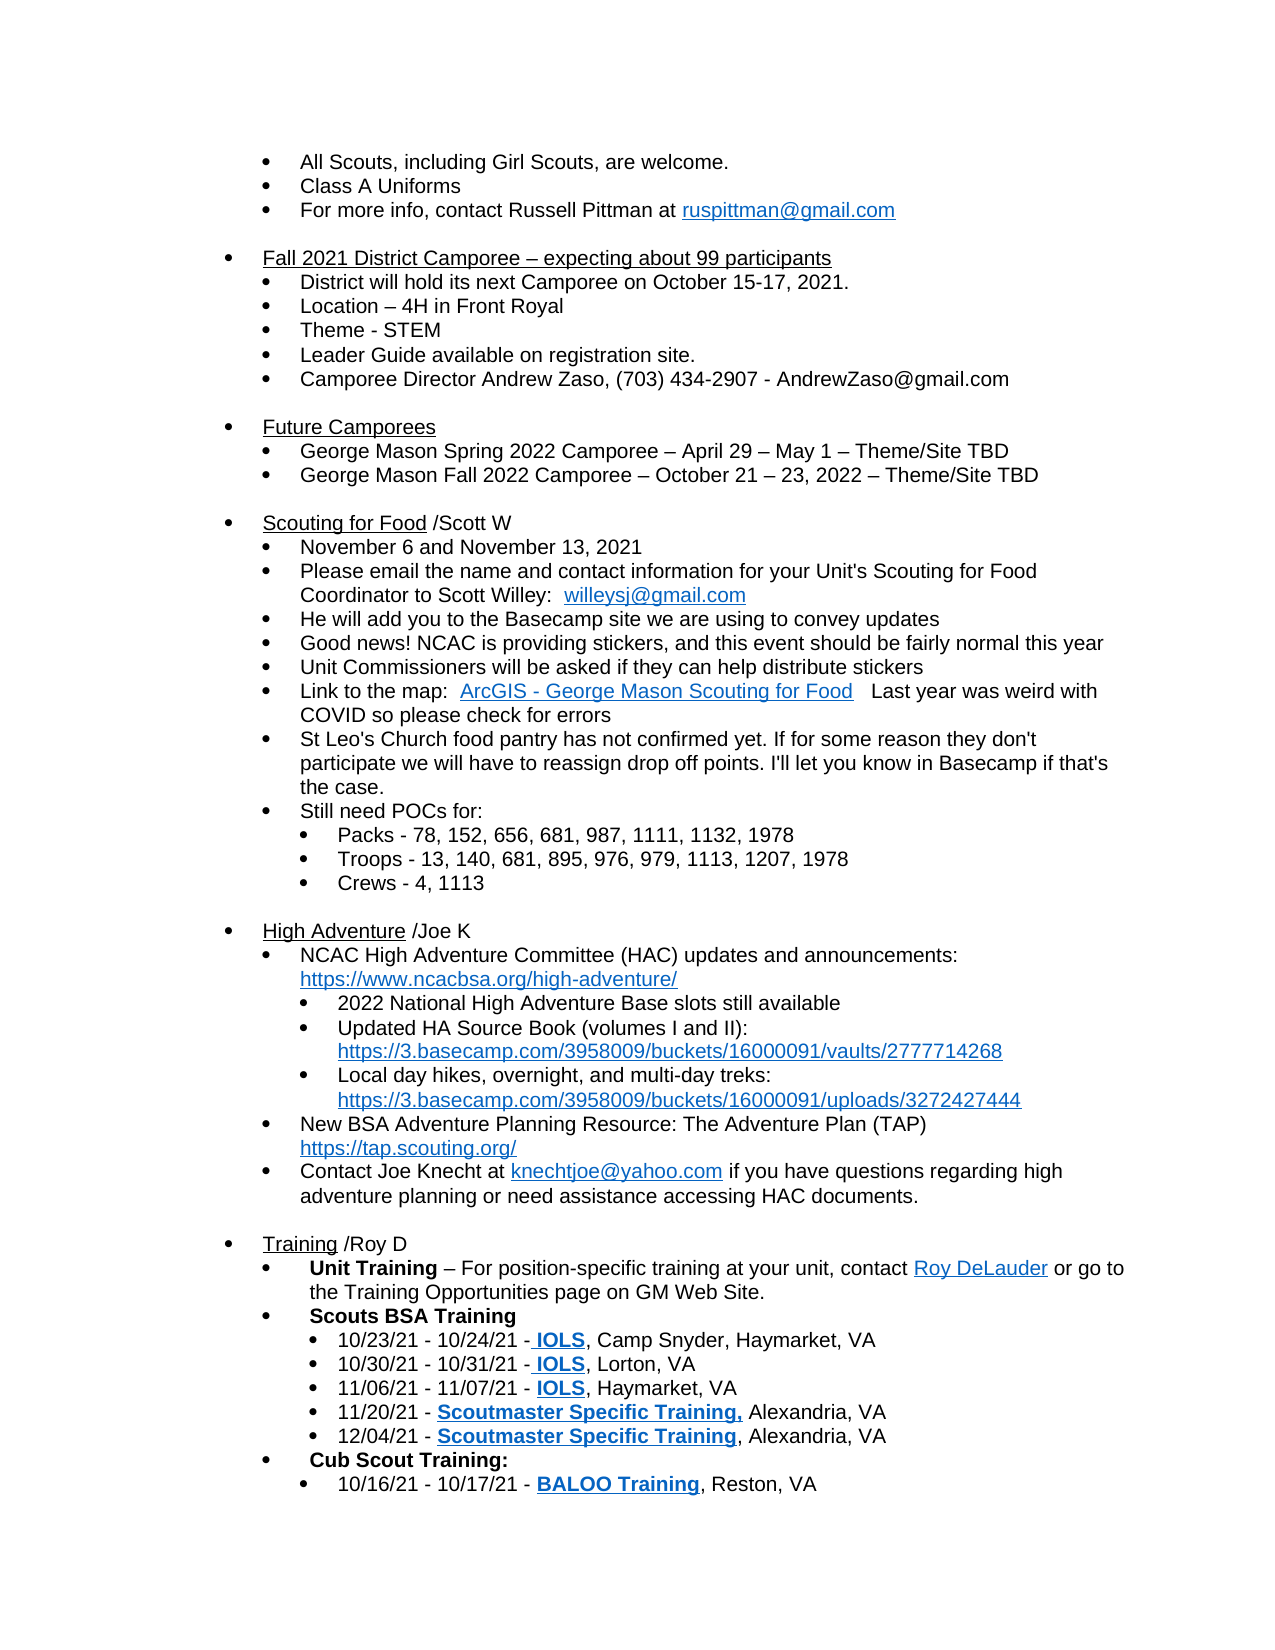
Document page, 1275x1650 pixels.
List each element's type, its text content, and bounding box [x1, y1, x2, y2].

list Scouts BSA Training [262, 1303, 1125, 1327]
list St Leo's Church food pantry has not confirmed yet. If for some reason they don't participate we will have to reassign drop off points. I'll let you know in Basecamp if that's the case. [262, 727, 1125, 799]
list New BSA Adventure Planning Resource: The Adventure Plan (TAP) https://tap.scouting.org/ [262, 1111, 1125, 1159]
list George Mason Fall 2022 Camporee – October 21 – 23, 2022 – Theme/Site TBD [262, 463, 1125, 487]
list Theme - STEM [262, 318, 1125, 342]
list Local day hikes, overnight, and multi-day treks: https://3.basecamp.com/3958009/buckets/16000091/uploads/3272427444 [300, 1063, 1125, 1111]
list Future Camporees [225, 414, 1125, 438]
list 11/20/21 - Scoutmaster Specific Training, Alexandria, VA [309, 1400, 1125, 1424]
list Unit Commissioners will be asked if they can help distribute stickers [262, 655, 1125, 679]
list Fall 2021 District Camporee – expecting about 99 participants [225, 246, 1125, 270]
list Link to the map: ArcGIS - George Mason Scouting for Food Last year was weird with COVID so please check for errors [262, 679, 1125, 727]
list Please email the name and contact information for your Unit's Scouting for Food Coordinator to Scott Willey: willeysj@gmail.com [262, 559, 1125, 607]
list Camporee Director Andrew Zaso, (703) 434-2907 - AndrewZaso@gmail.com [262, 366, 1125, 391]
list For more info, contact Russell Pittman at ruspittman@gmail.com [262, 198, 1125, 222]
list November 6 and November 13, 2021 [262, 535, 1125, 559]
list 12/04/21 - Scoutmaster Specific Training, Alexandria, VA [309, 1424, 1125, 1448]
list 10/30/21 - 10/31/21 - IOLS, Lorton, VA [309, 1352, 1125, 1376]
list Cub Scout Training: [262, 1448, 1125, 1472]
list Location – 4H in Front Royal [262, 294, 1125, 318]
list Leader Guide available on registration site. [262, 342, 1125, 366]
list Good news! NCAC is providing stickers, and this event should be fairly normal this year [262, 631, 1125, 655]
list Packs - 78, 152, 656, 681, 987, 1111, 1132, 1978 [300, 823, 1125, 847]
list High Adventure /Joe K [225, 919, 1125, 943]
list George Mason Spring 2022 Camporee – April 29 – May 1 – Theme/Site TBD [262, 438, 1125, 463]
list Contact Joe Knecht at knechtjoe@yahoo.com if you have questions regarding high adventure planning or need assistance accessing HAC documents. [262, 1159, 1125, 1207]
list Training /Roy D [225, 1231, 1125, 1255]
list Still need POCs for: [262, 799, 1125, 823]
list NCAC High Adventure Committee (HAC) updates and announcements: https://www.ncacbsa.org/high-adventure/ [262, 943, 1125, 991]
list Scouting for Food /Scott W [225, 511, 1125, 535]
list Unit Training – For position-specific training at your unit, contact Roy DeLauder or go to the Training Opportunities page on GM Web Site. [262, 1255, 1125, 1303]
list Troops - 13, 140, 681, 895, 976, 979, 1113, 1207, 1978 [300, 847, 1125, 871]
list 10/16/21 - 10/17/21 - BALOO Training, Reston, VA [300, 1472, 1125, 1496]
list Updated HA Source Book (volumes I and II): https://3.basecamp.com/3958009/buckets/16000091/vaults/2777714268 [300, 1015, 1125, 1063]
list He will add you to the Basecamp site we are using to convey updates [262, 607, 1125, 631]
list 2022 National High Adventure Base slots still available [300, 991, 1125, 1015]
list Crews - 4, 1113 [300, 871, 1125, 895]
list Class A Uniforms [262, 174, 1125, 198]
list 11/06/21 - 11/07/21 - IOLS, Haymarket, VA [309, 1376, 1125, 1400]
list District will hold its next Camporee on October 15-17, 2021. [262, 270, 1125, 294]
list 10/23/21 - 10/24/21 - IOLS, Camp Snyder, Haymarket, VA [309, 1327, 1125, 1352]
list All Scouts, including Girl Scouts, are welcome. [262, 150, 1125, 174]
